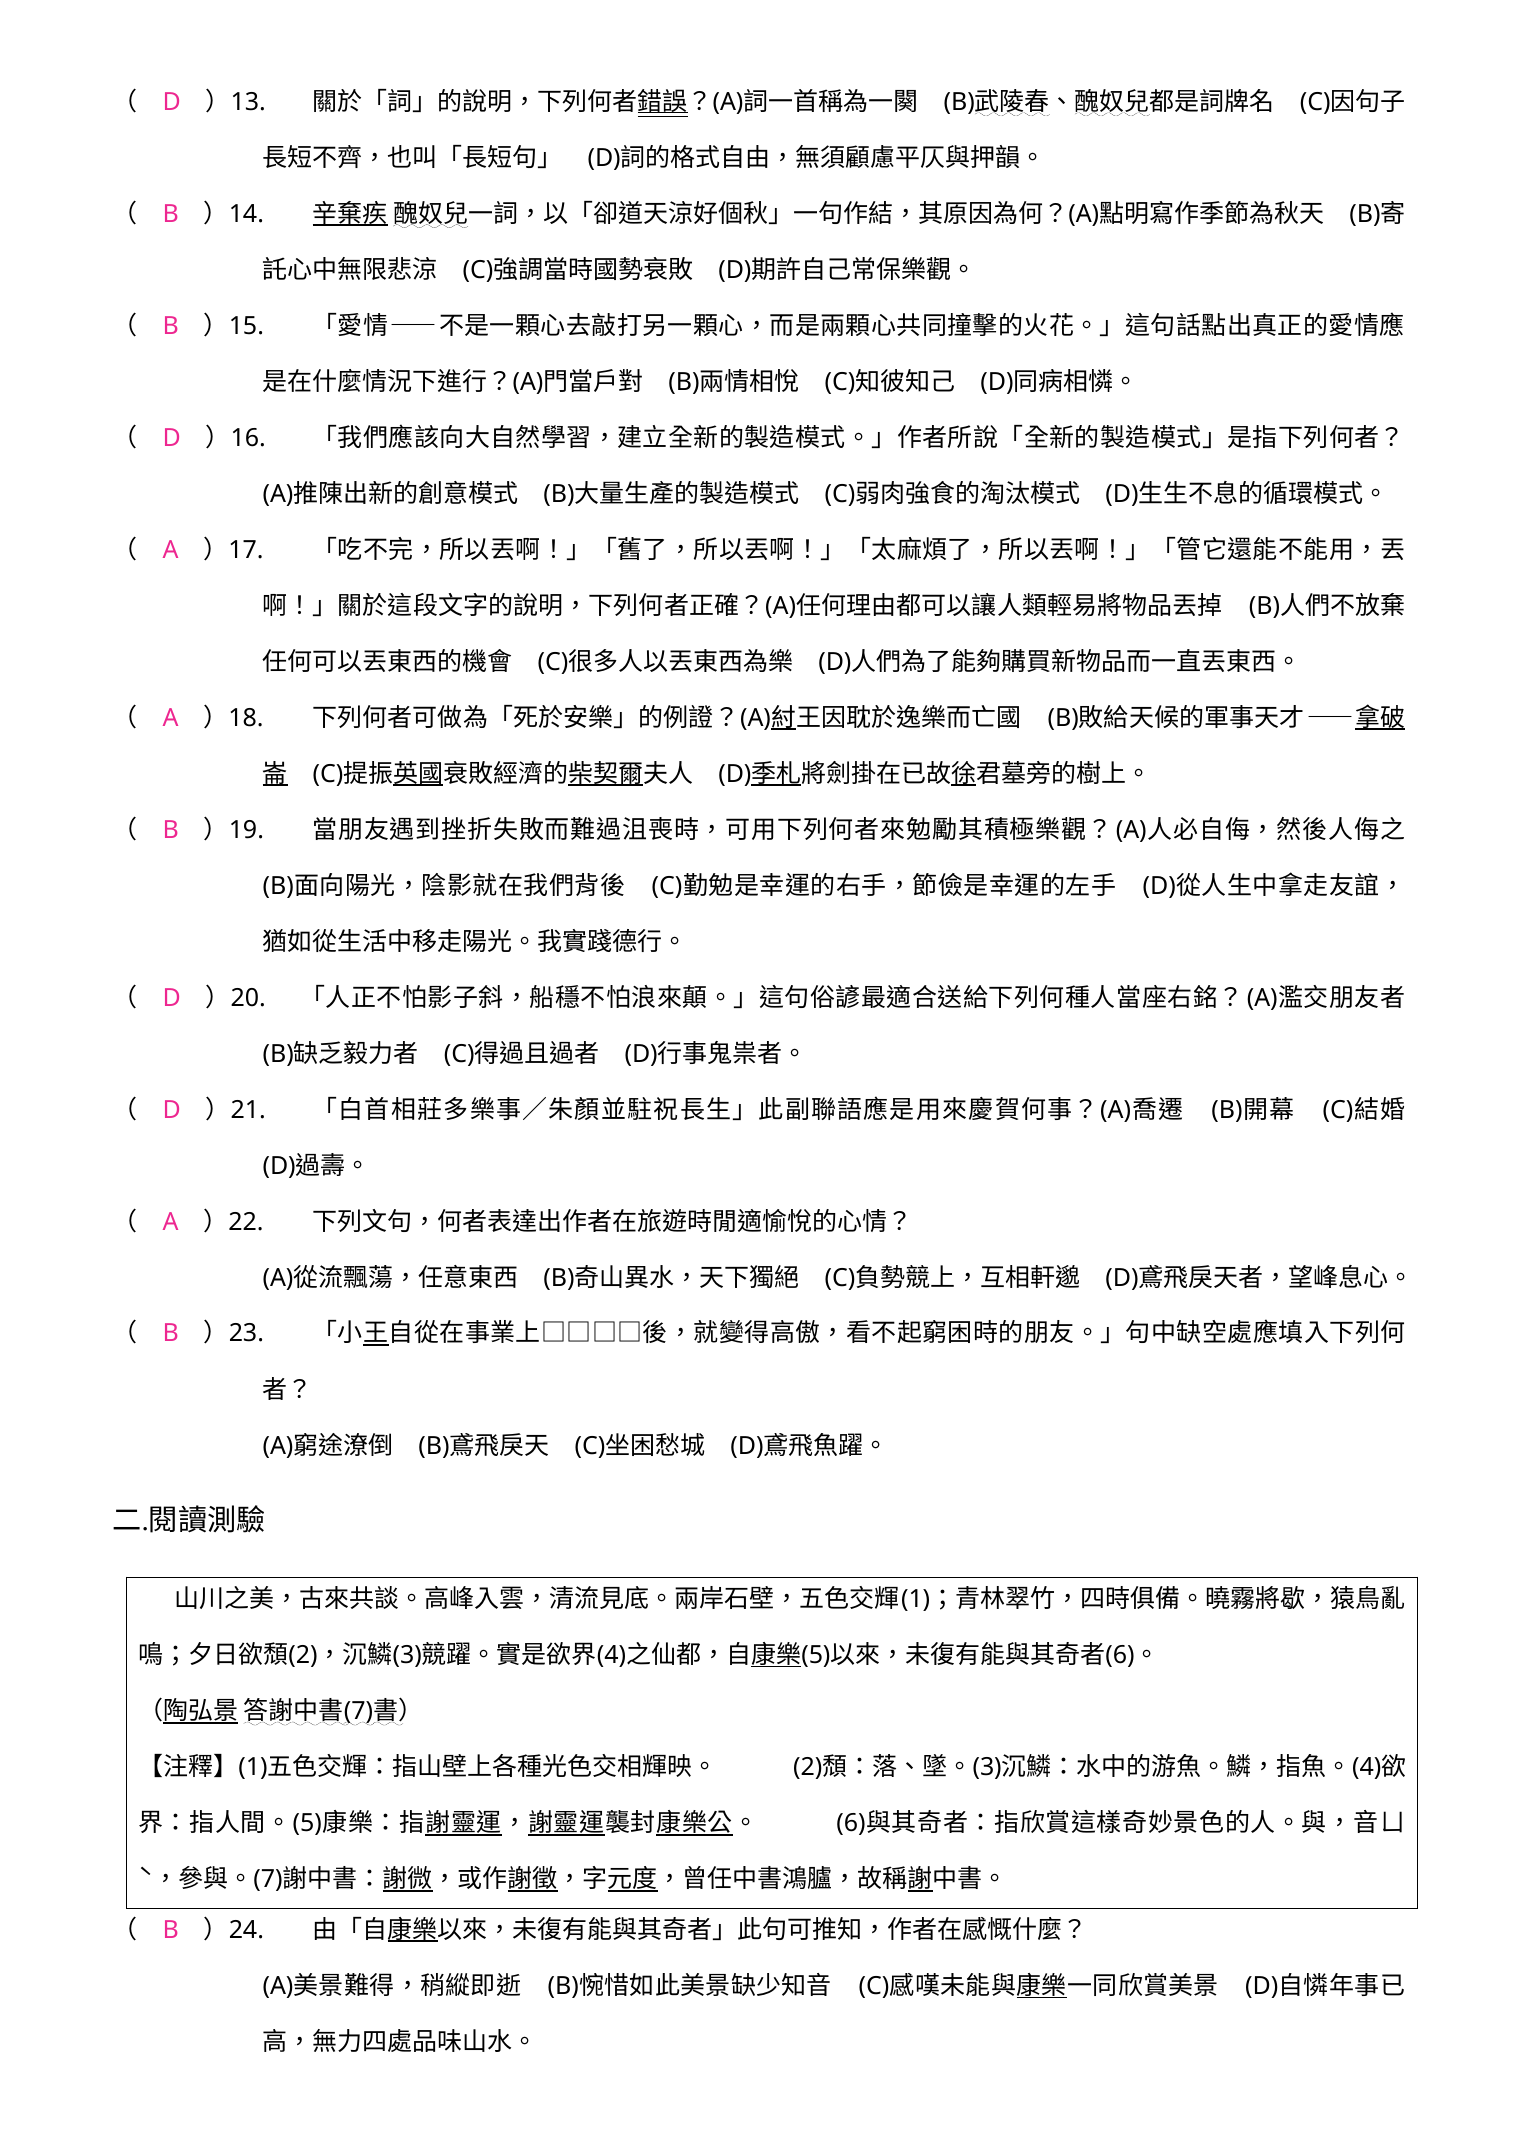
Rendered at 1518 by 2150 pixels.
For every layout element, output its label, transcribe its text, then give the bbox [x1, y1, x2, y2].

text （ B ）15. 「愛情—不是一顆心去敲打另一顆心，而是兩顆心共同撞擊的火花。」這句話點出真正的愛情應是在什麼情況下進行？(A)門當戶對 (B)兩情相悅 (C)知彼知己 (D)同病相憐。 [112, 305, 1406, 398]
text （ B ）24. 由「自康樂以來，未復有能與其奇者」此句可推知，作者在感慨什麼？ (A)美景難得，稍縱即逝 (B)惋惜如此美景缺少知音 (C)感嘆未能與康樂一同欣賞美景 (D)自憐年事已高，無力四處品味山水。 [112, 1909, 1406, 2059]
table_header 山川之美，古來共談。高峰入雲，清流見底。兩岸石壁，五色交輝(1)；青林翠竹，四時俱備。曉霧將歇，猿鳥亂鳴；夕日欲頹(2)，沉鱗(3)競躍。實是欲界(4)之仙都，自康樂(5)以來，未復有能與其奇者(6)。 （陶弘景 答謝中書(7)書） 【注釋】(1)五色交輝：指山壁上各種光色交相輝映。 (2)頹：落、墜。(3)沉鱗：水中的游魚。鱗，指魚。(4)欲界：指人間。(5)康樂：指謝靈運，謝靈運襲封康樂公。 (6)與其奇者：指欣賞這樣奇妙景色的人。與，音ㄩˋ，參與。(7)謝中書：謝微，或作謝徵，字元度，曾任中書鴻臚，故稱謝中書。 [127, 1578, 1417, 1908]
text 二.閱讀測驗 [112, 1480, 1406, 1555]
text （ D ）20. 「人正不怕影子斜，船穩不怕浪來顛。」這句俗諺最適合送給下列何種人當座右銘？(A)濫交朋友者 (B)缺乏毅力者 (C)得過且過者 (D)行事鬼祟者。 [112, 977, 1406, 1070]
text （ B ）14. 辛棄疾 醜奴兒一詞，以「卻道天涼好個秋」一句作結，其原因為何？(A)點明寫作季節為秋天 (B)寄託心中無限悲涼 (C)強調當時國勢衰敗 (D)期許自己常保樂觀。 [112, 193, 1406, 287]
text （ B ）23. 「小王自從在事業上□□□□後，就變得高傲，看不起窮困時的朋友。」句中缺空處應填入下列何者？ (A)窮途潦倒 (B)鳶飛戾天 (C)坐困愁城 (D)鳶飛魚躍。 [112, 1312, 1406, 1462]
text （ D ）13. 關於「詞」的說明，下列何者錯誤？(A)詞一首稱為一闋 (B)武陵春、醜奴兒都是詞牌名 (C)因句子長短不齊，也叫「長短句」 (D)詞的格式自由，無須顧慮平仄與押韻。 [112, 81, 1406, 175]
text （ A ）18. 下列何者可做為「死於安樂」的例證？(A)紂王因耽於逸樂而亡國 (B)敗給天候的軍事天才—拿破崙 (C)提振英國衰敗經濟的柴契爾夫人 (D)季札將劍掛在已故徐君墓旁的樹上。 [112, 697, 1406, 790]
text （ A ）17. 「吃不完，所以丟啊！」「舊了，所以丟啊！」「太麻煩了，所以丟啊！」「管它還能不能用，丟啊！」關於這段文字的說明，下列何者正確？(A)任何理由都可以讓人類輕易將物品丟掉 (B)人們不放棄任何可以丟東西的機會 (C)很多人以丟東西為樂 (D)人們為了能夠購買新物品而一直丟東西。 [112, 528, 1406, 678]
text （ B ）19. 當朋友遇到挫折失敗而難過沮喪時，可用下列何者來勉勵其積極樂觀？(A)人必自侮，然後人侮之 (B)面向陽光，陰影就在我們背後 (C)勤勉是幸運的右手，節儉是幸運的左手 (D)從人生中拿走友誼，猶如從生活中移走陽光。我實踐德行。 [112, 808, 1406, 958]
text （ D ）16. 「我們應該向大自然學習，建立全新的製造模式。」作者所說「全新的製造模式」是指下列何者？(A)推陳出新的創意模式 (B)大量生產的製造模式 (C)弱肉強食的淘汰模式 (D)生生不息的循環模式。 [112, 417, 1406, 510]
text （ A ）22. 下列文句，何者表達出作者在旅遊時閒適愉悅的心情？ (A)從流飄蕩，任意東西 (B)奇山異水，天下獨絕 (C)負勢競上，互相軒邈 (D)鳶飛戾天者，望峰息心。 [112, 1200, 1406, 1294]
text （ D ）21. 「白首相莊多樂事／朱顏並駐祝長生」此副聯語應是用來慶賀何事？(A)喬遷 (B)開幕 (C)結婚 (D)過壽。 [112, 1088, 1406, 1182]
